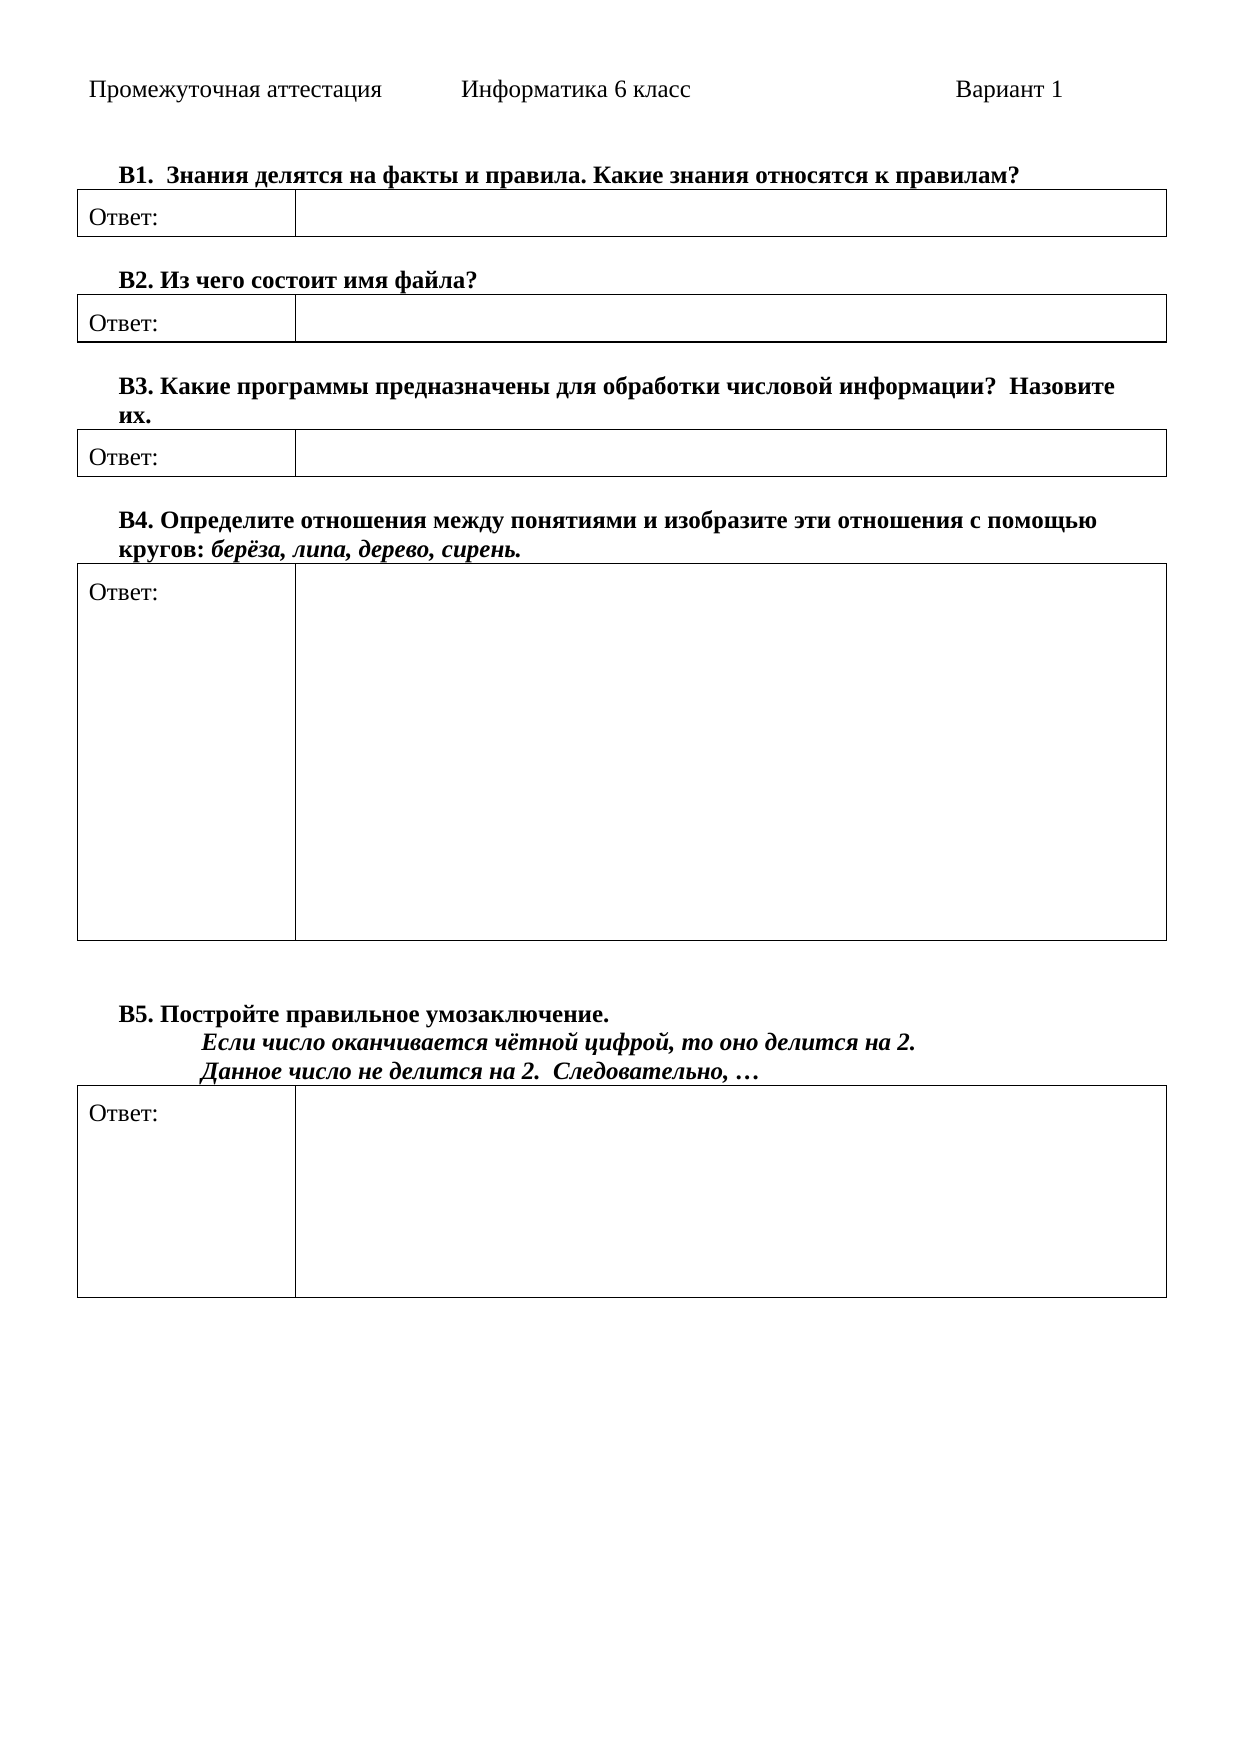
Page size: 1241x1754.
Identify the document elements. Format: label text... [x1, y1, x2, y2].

table_header [296, 295, 1166, 341]
text В2. Из чего состоит имя файла? [118, 266, 1152, 294]
text Данное число не делится на 2. Следовательно, … [201, 1056, 1152, 1085]
text В5. Постройте правильное умозаключение. [118, 999, 1152, 1027]
table_header [296, 430, 1166, 476]
text Если число оканчивается чётной цифрой, то оно делится на 2. [201, 1027, 1152, 1056]
table_header [296, 1086, 1166, 1297]
table_header [296, 564, 1166, 940]
table_header Ответ: [78, 295, 295, 341]
table_header [296, 190, 1166, 236]
text В3. Какие программы предназначены для обработки числовой информации? Назовите их. [118, 371, 1152, 429]
table_header Ответ: [78, 1086, 295, 1297]
table_header Ответ: [78, 190, 295, 236]
text В1. Знания делятся на факты и правила. Какие знания относятся к правилам? [118, 160, 1152, 189]
table_header Ответ: [78, 564, 295, 940]
text В4. Определите отношения между понятиями и изобразите эти отношения с помощью кругов: берёза, липа, дерево, сирень. [118, 506, 1152, 563]
table_header Ответ: [78, 430, 295, 476]
